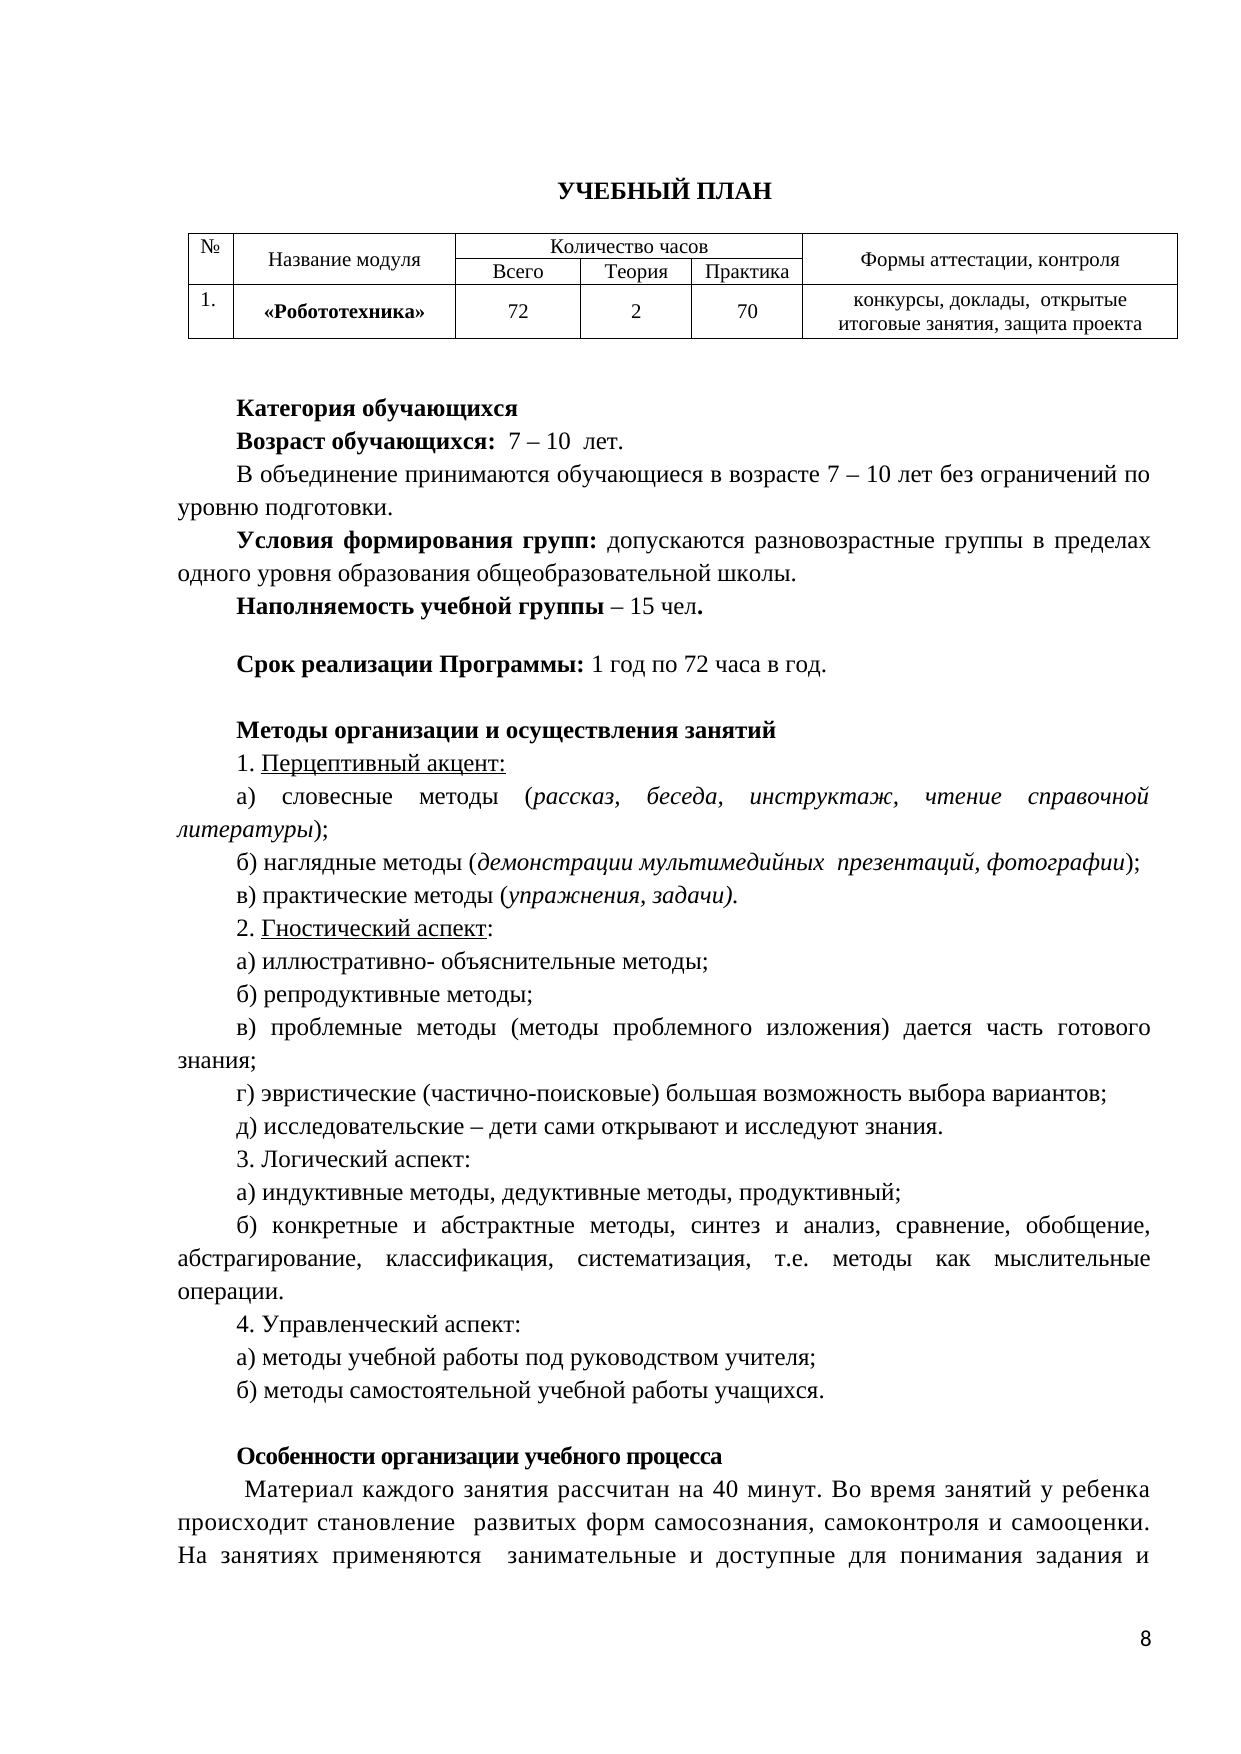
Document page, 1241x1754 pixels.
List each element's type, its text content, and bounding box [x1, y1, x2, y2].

table_cell 72 [456, 285, 580, 338]
table_cell Теория [581, 259, 691, 283]
text Методы организации и осуществления занятий [177, 715, 1152, 744]
table_cell Практика [692, 259, 802, 283]
text УЧЕБНЫЙ ПЛАН [177, 176, 1152, 204]
text 4. Управленческий аспект: [177, 1309, 1152, 1338]
table_cell «Робототехника» [234, 285, 455, 338]
text б) методы самостоятельной учебной работы учащихся. [177, 1375, 1152, 1404]
text в) проблемные методы (методы проблемного изложения) дается часть готового знания; [177, 1012, 1152, 1074]
text а) индуктивные методы, дедуктивные методы, продуктивный; [177, 1177, 1152, 1206]
table_header Название модуля [234, 234, 455, 283]
text Категория обучающихся [177, 393, 1152, 422]
text а) иллюстративно- объяснительные методы; [177, 946, 1152, 975]
text 1. Перцептивный акцент: [177, 748, 1152, 777]
table_cell Всего [456, 259, 580, 283]
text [177, 1474, 1152, 1569]
text а) словесные методы (рассказ, беседа, инструктаж, чтение справочной литературы); [177, 781, 1152, 843]
text в) практические методы (упражнения, задачи). [177, 880, 1152, 909]
text 2. Гностический аспект: [177, 913, 1152, 942]
text г) эвристические (частично-поисковые) большая возможность выбора вариантов; [177, 1078, 1152, 1107]
text а) методы учебной работы под руководством учителя; [177, 1342, 1152, 1371]
table_header № [189, 234, 233, 283]
text 3. Логический аспект: [177, 1144, 1152, 1173]
table_cell конкурсы, доклады, открытые итоговые занятия, защита проекта [803, 285, 1177, 338]
text Наполняемость учебной группы – 15 чел. [177, 591, 1152, 620]
table_cell 2 [581, 285, 691, 338]
text В объединение принимаются обучающиеся в возрасте 7 – 10 лет без ограничений по уровню подготовки. [177, 459, 1152, 521]
table_cell 70 [692, 285, 802, 338]
text б) репродуктивные методы; [177, 979, 1152, 1008]
text б) конкретные и абстрактные методы, синтез и анализ, сравнение, обобщение, абстрагирование, классификация, систематизация, т.е. методы как мыслительные операции. [177, 1210, 1152, 1305]
table_cell [189, 285, 233, 338]
text д) исследовательские – дети сами открывают и исследуют знания. [177, 1111, 1152, 1140]
text б) наглядные методы (демонстрации мультимедийных презентаций, фотографии); [177, 847, 1152, 876]
text Срок реализации Программы: 1 год по 72 часа в год. [177, 649, 1152, 678]
text Условия формирования групп: допускаются разновозрастные группы в пределах одного уровня образования общеобразовательной школы. [177, 525, 1152, 587]
table_header Количество часов [456, 234, 802, 258]
text Особенности организации учебного процесса [177, 1441, 1152, 1470]
text Возраст обучающихся: 7 – 10 лет. [177, 426, 1152, 454]
table_header Формы аттестации, контроля [803, 234, 1177, 283]
